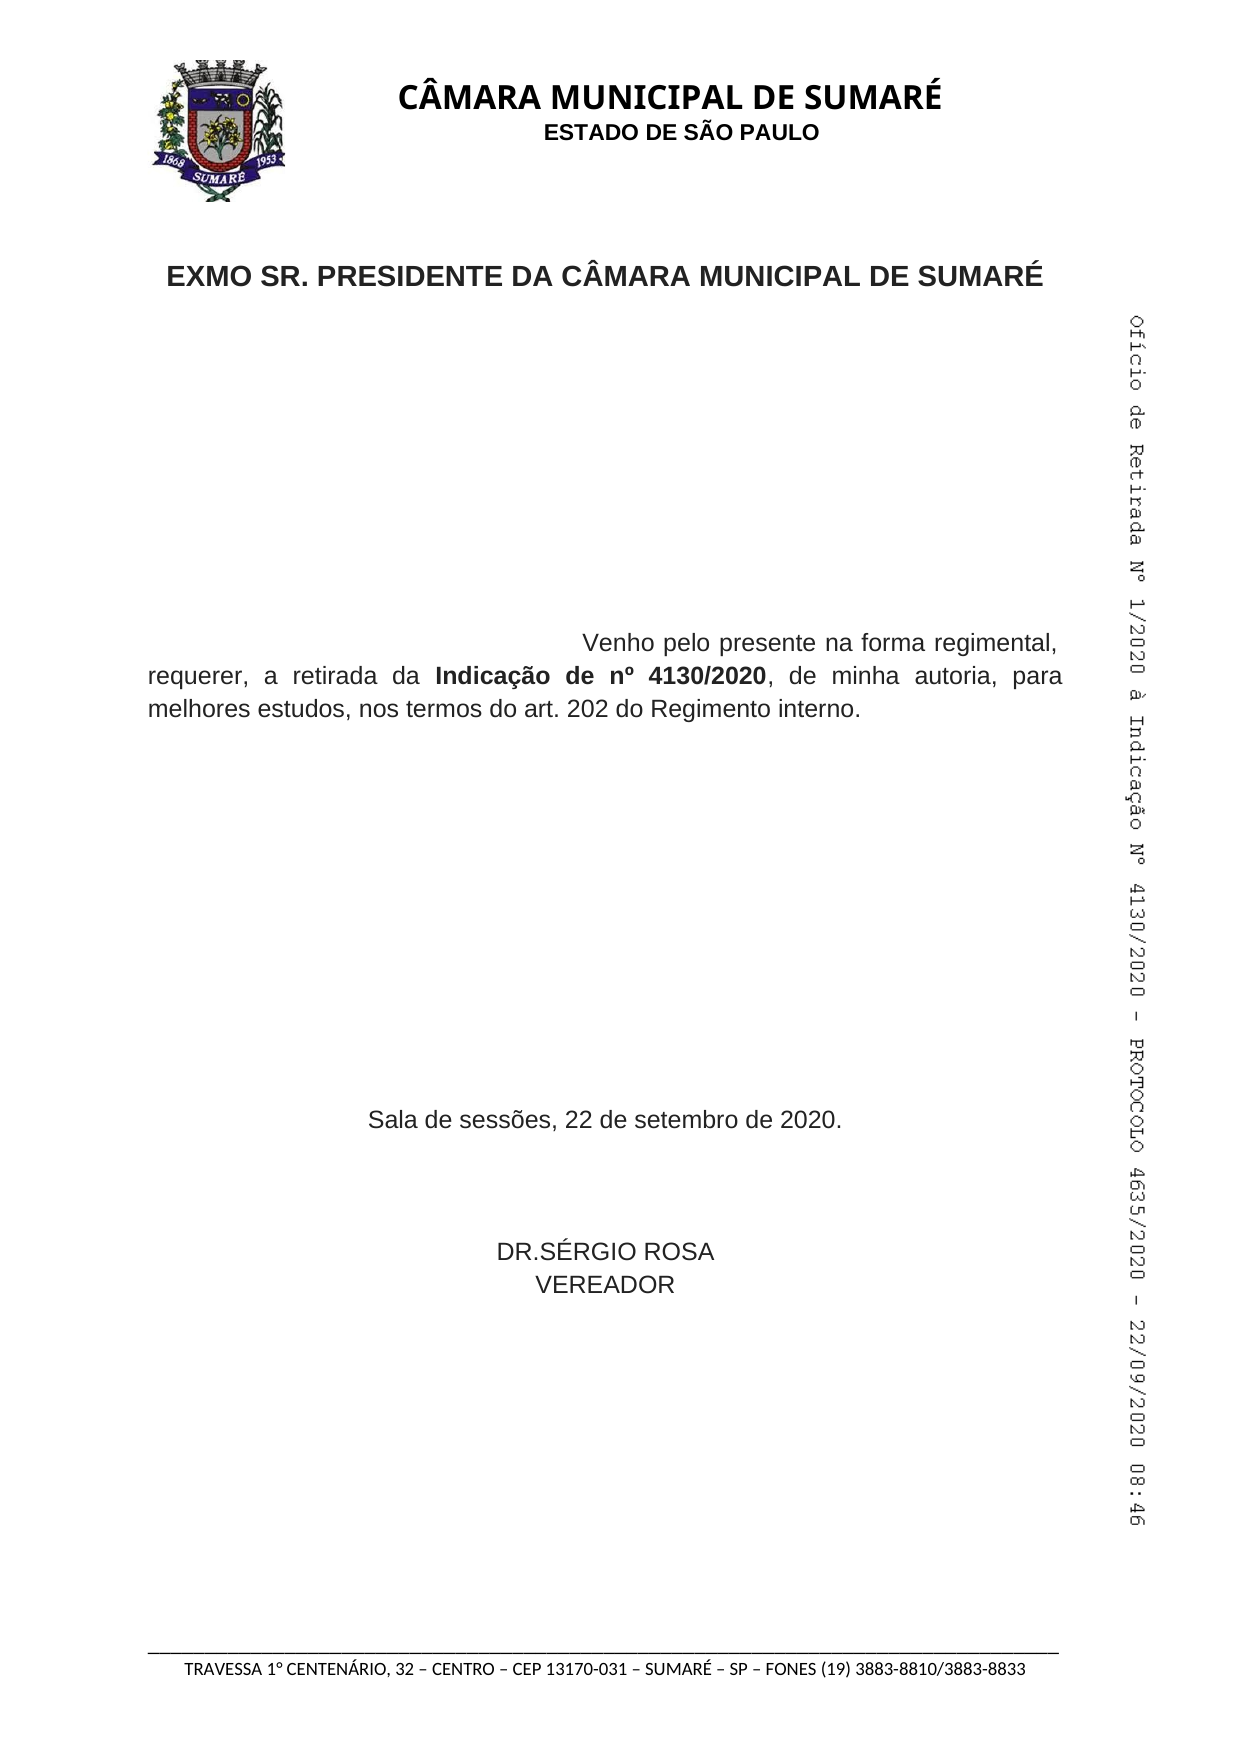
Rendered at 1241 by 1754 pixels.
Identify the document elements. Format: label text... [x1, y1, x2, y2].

text VEREADOR [148, 1270, 1063, 1298]
picture [147, 60, 286, 202]
text EXMO SR. PRESIDENTE DA CÂMARA MUNICIPAL DE SUMARÉ [148, 259, 1063, 292]
text DR.SÉRGIO ROSA [148, 1237, 1063, 1266]
text Venho pelo presente na forma regimental, requerer, a retirada da Indicação de nº 4130/2020, de minha autoria, para melhores estudos, nos termos do art. 202 do Regimento interno. [148, 628, 1063, 722]
text Sala de sessões, 22 de setembro de 2020. [148, 1105, 1063, 1133]
picture [1109, 312, 1160, 1530]
